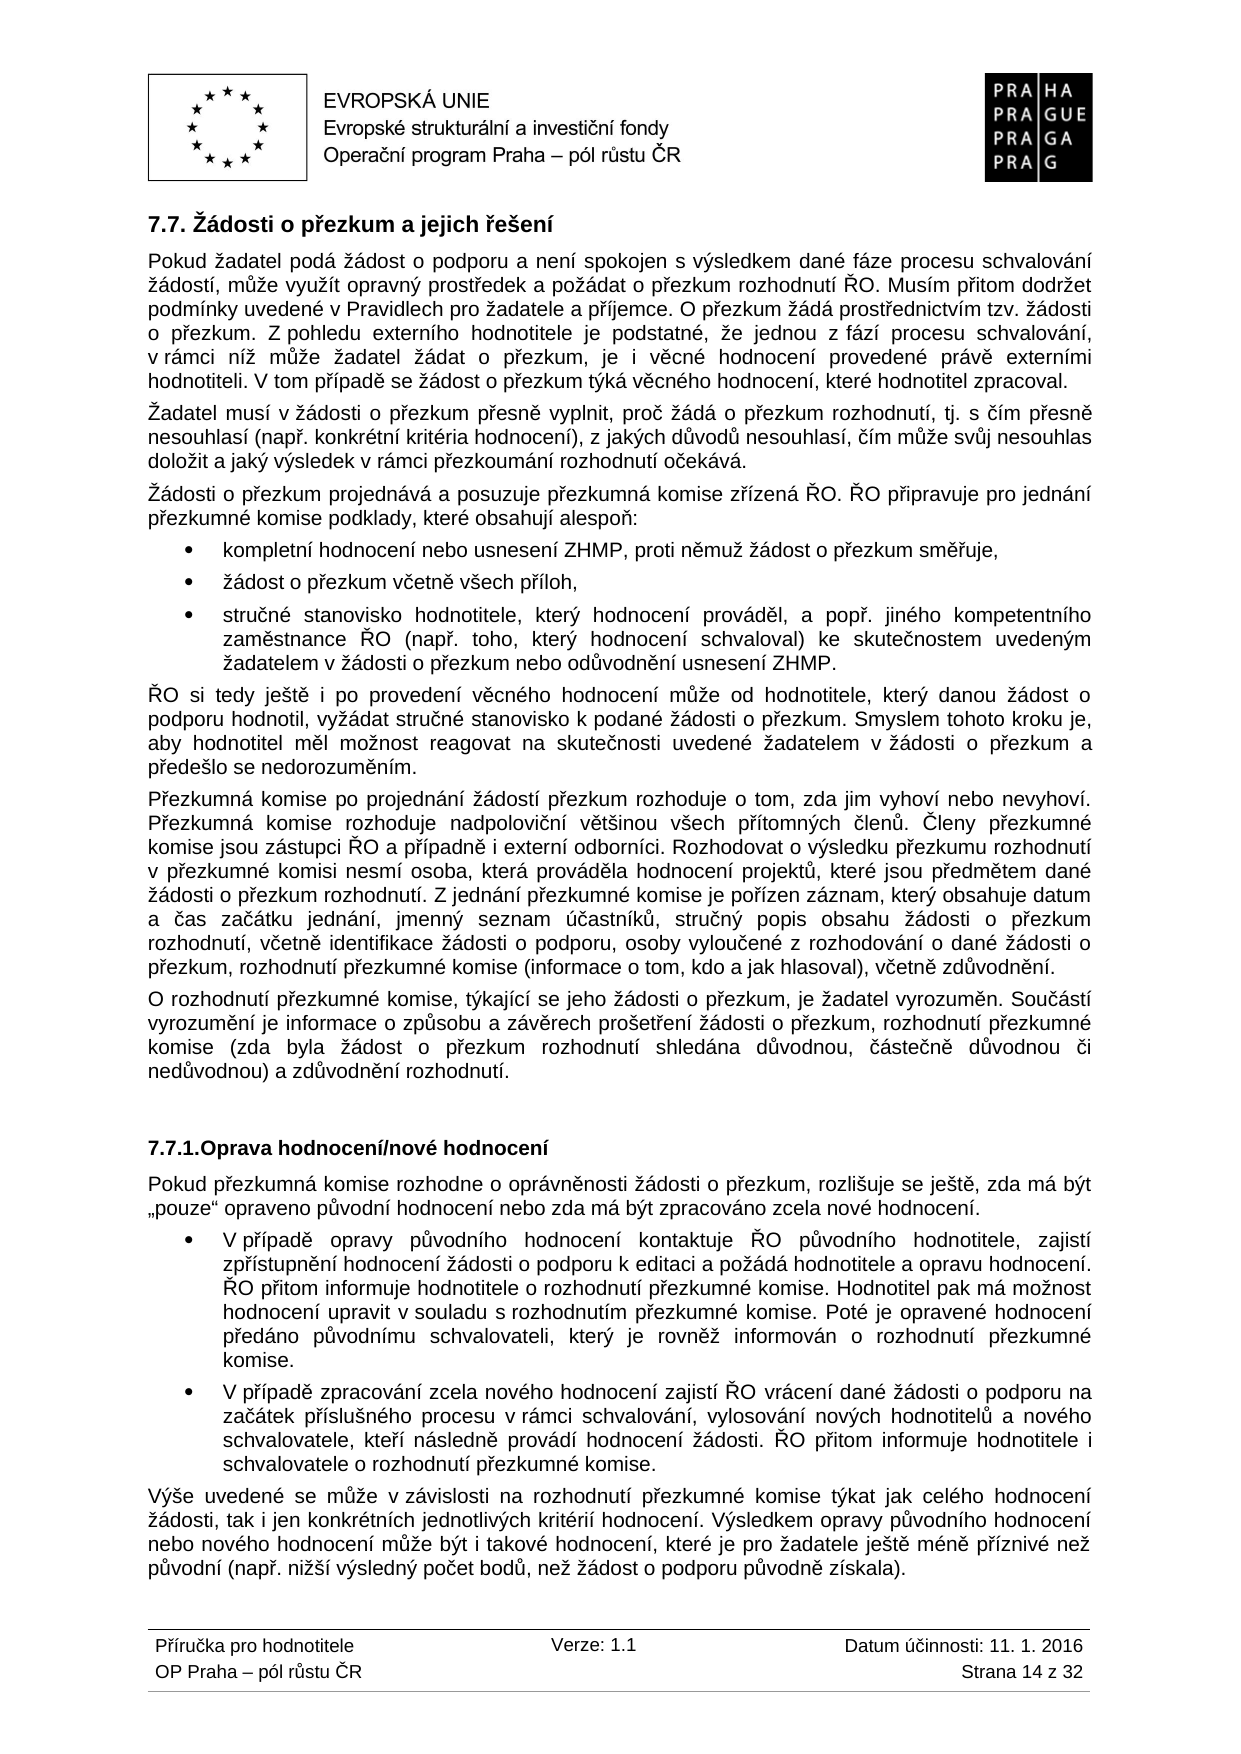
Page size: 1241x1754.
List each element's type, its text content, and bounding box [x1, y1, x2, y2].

text Oprava hodnocení/nové hodnocení [148, 1136, 1093, 1160]
picture [147, 73, 685, 182]
text Přezkumná komise po projednání žádostí přezkum rozhoduje o tom, zda jim vyhoví nebo nevyhoví. Přezkumná komise rozhoduje nadpoloviční většinou všech přítomných členů. Členy přezkumné komise jsou zástupci ŘO a případně i externí odborníci. Rozhodovat o výsledku přezkumu rozhodnutí v přezkumné komisi nesmí osoba, která prováděla hodnocení projektů, které jsou předmětem dané žádosti o přezkum rozhodnutí. Z jednání přezkumné komise je pořízen záznam, který obsahuje datum a čas začátku jednání, jmenný seznam účastníků, stručný popis obsahu žádosti o přezkum rozhodnutí, včetně identifikace žádosti o podporu, osoby vyloučené z rozhodování o dané žádosti o přezkum, rozhodnutí přezkumné komise (informace o tom, kdo a jak hlasoval), včetně zdůvodnění. [148, 787, 1093, 978]
list žádost o přezkum včetně všech příloh, [185, 570, 1093, 594]
text ŘO si tedy ještě i po provedení věcného hodnocení může od hodnotitele, který danou žádost o podporu hodnotil, vyžádat stručné stanovisko k podané žádosti o přezkum. Smyslem tohoto kroku je, aby hodnotitel měl možnost reagovat na skutečnosti uvedené žadatelem v žádosti o přezkum a předešlo se nedorozuměním. [148, 683, 1093, 778]
text Žádosti o přezkum projednává a posuzuje přezkumná komise zřízená ŘO. ŘO připravuje pro jednání přezkumné komise podklady, které obsahují alespoň: [148, 481, 1093, 529]
text Výše uvedené se může v závislosti na rozhodnutí přezkumné komise týkat jak celého hodnocení žádosti, tak i jen konkrétních jednotlivých kritérií hodnocení. Výsledkem opravy původního hodnocení nebo nového hodnocení může být i takové hodnocení, které je pro žadatele ještě méně příznivé než původní (např. nižší výsledný počet bodů, než žádost o podporu původně získala). [148, 1484, 1093, 1580]
list V případě zpracování zcela nového hodnocení zajistí ŘO vrácení dané žádosti o podporu na začátek příslušného procesu v rámci schvalování, vylosování nových hodnotitelů a nového schvalovatele, kteří následně provádí hodnocení žádosti. ŘO přitom informuje hodnotitele i schvalovatele o rozhodnutí přezkumné komise. [185, 1380, 1093, 1476]
list stručné stanovisko hodnotitele, který hodnocení prováděl, a popř. jiného kompetentního zaměstnance ŘO (např. toho, který hodnocení schvaloval) ke skutečnostem uvedeným žadatelem v žádosti o přezkum nebo odůvodnění usnesení ZHMP. [185, 602, 1093, 674]
text Pokud přezkumná komise rozhodne o oprávněnosti žádosti o přezkum, rozlišuje se ještě, zda má být „pouze“ opraveno původní hodnocení nebo zda má být zpracováno zcela nové hodnocení. [148, 1172, 1093, 1219]
text O rozhodnutí přezkumné komise, týkající se jeho žádosti o přezkum, je žadatel vyrozuměn. Součástí vyrozumění je informace o způsobu a závěrech prošetření žádosti o přezkum, rozhodnutí přezkumné komise (zda byla žádost o přezkum rozhodnutí shledána důvodnou, částečně důvodnou či nedůvodnou) a zdůvodnění rozhodnutí. [148, 987, 1093, 1083]
picture [984, 73, 1093, 182]
list V případě opravy původního hodnocení kontaktuje ŘO původního hodnotitele, zajistí zpřístupnění hodnocení žádosti o podporu k editaci a požádá hodnotitele a opravu hodnocení. ŘO přitom informuje hodnotitele o rozhodnutí přezkumné komise. Hodnotitel pak má možnost hodnocení upravit v souladu s rozhodnutím přezkumné komise. Poté je opravené hodnocení předáno původnímu schvalovateli, který je rovněž informován o rozhodnutí přezkumné komise. [185, 1228, 1093, 1372]
text Žádosti o přezkum a jejich řešení [148, 211, 1093, 237]
list kompletní hodnocení nebo usnesení ZHMP, proti němuž žádost o přezkum směřuje, [185, 538, 1093, 562]
text Pokud žadatel podá žádost o podporu a není spokojen s výsledkem dané fáze procesu schvalování žádostí, může využít opravný prostředek a požádat o přezkum rozhodnutí ŘO. Musím přitom dodržet podmínky uvedené v Pravidlech pro žadatele a příjemce. O přezkum žádá prostřednictvím tzv. žádosti o přezkum. Z pohledu externího hodnotitele je podstatné, že jednou z fází procesu schvalování, v rámci níž může žadatel žádat o přezkum, je i věcné hodnocení provedené právě externími hodnotiteli. V tom případě se žádost o přezkum týká věcného hodnocení, které hodnotitel zpracoval. [148, 249, 1093, 393]
text Žadatel musí v žádosti o přezkum přesně vyplnit, proč žádá o přezkum rozhodnutí, tj. s čím přesně nesouhlasí (např. konkrétní kritéria hodnocení), z jakých důvodů nesouhlasí, čím může svůj nesouhlas doložit a jaký výsledek v rámci přezkoumání rozhodnutí očekává. [148, 401, 1093, 473]
